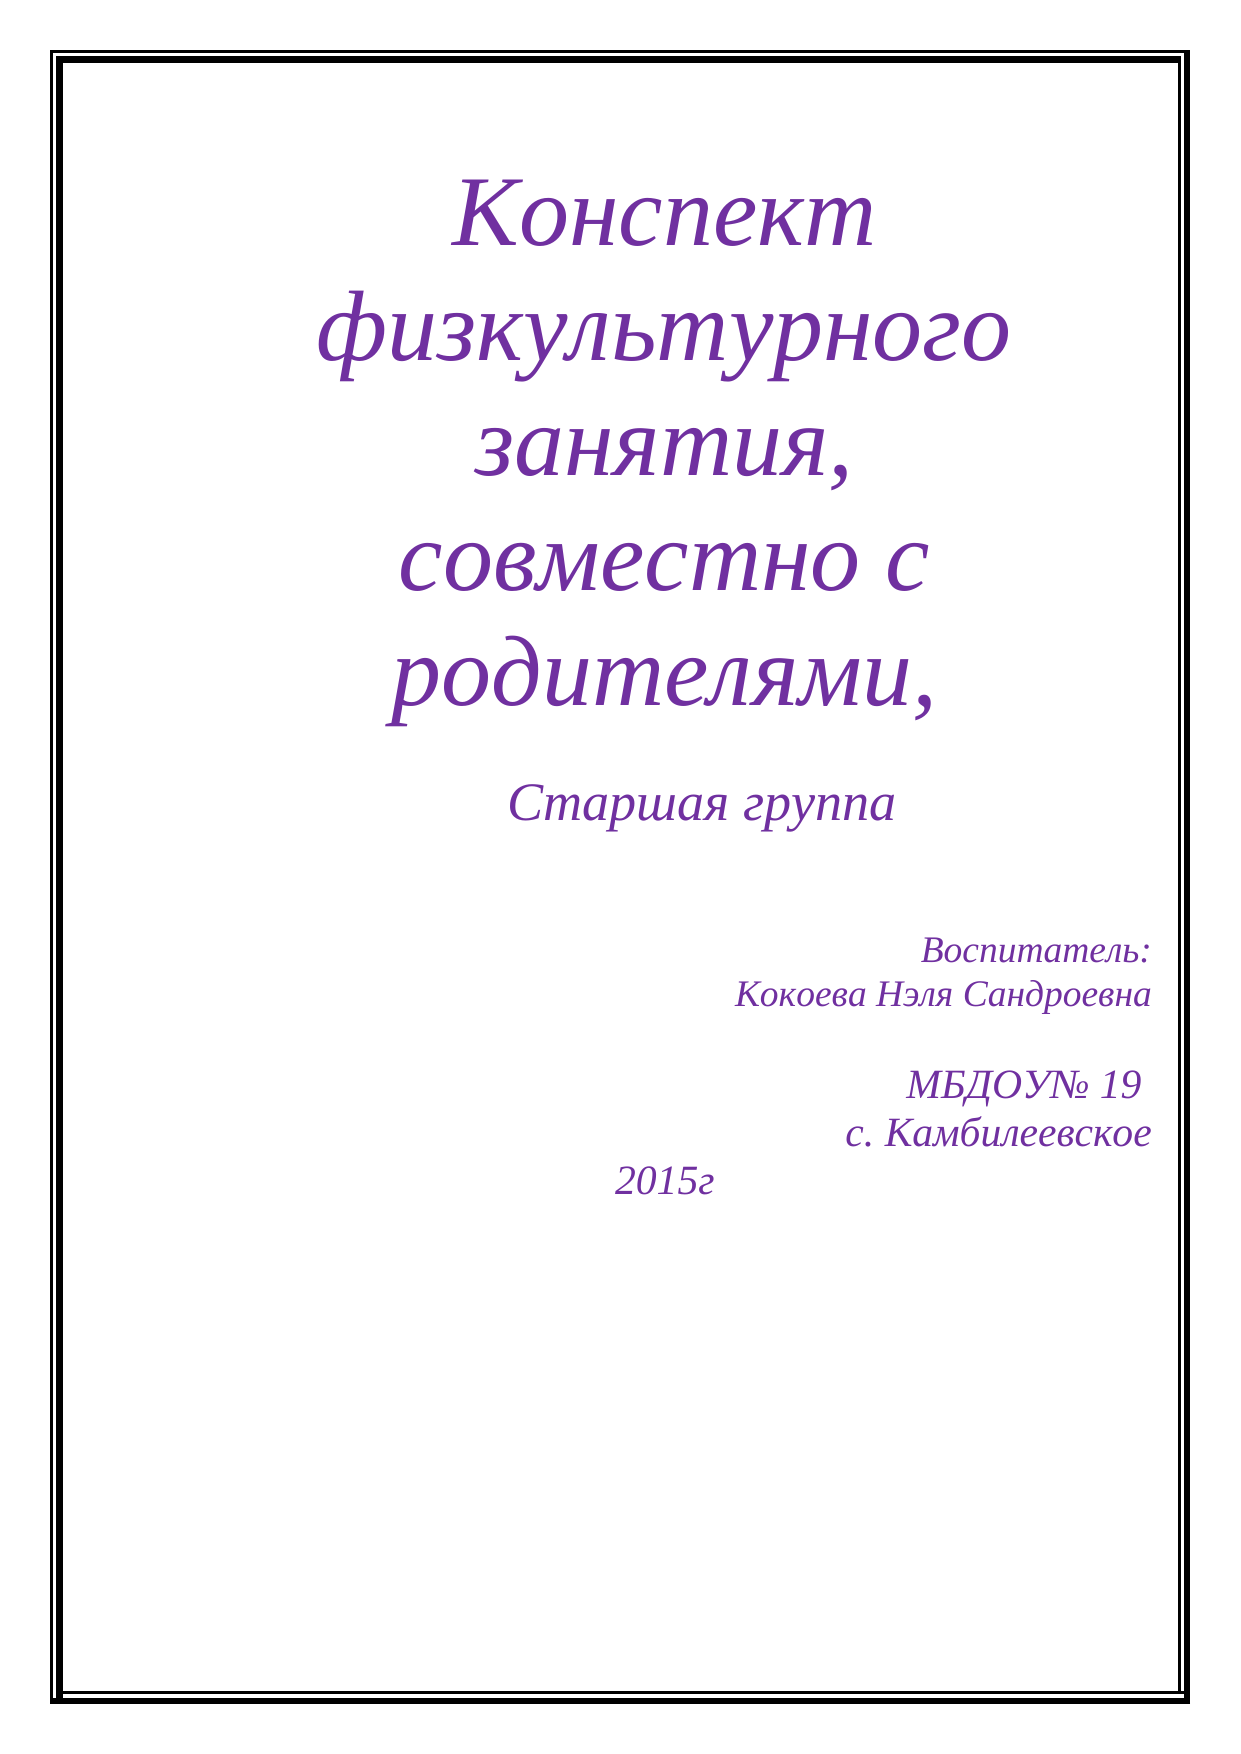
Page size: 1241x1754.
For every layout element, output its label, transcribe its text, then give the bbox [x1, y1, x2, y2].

text Кокоева Нэля Сандроевна [177, 971, 1152, 1014]
text Воспитатель: [177, 928, 1152, 971]
text совместно с родителями, [177, 497, 1152, 727]
text Конспект физкультурного занятия, [177, 152, 1152, 497]
text МБДОУ№ 19 с. Камбилеевское [177, 1060, 1152, 1156]
text 2015г [177, 1156, 1152, 1204]
text Старшая группа [177, 727, 1152, 842]
